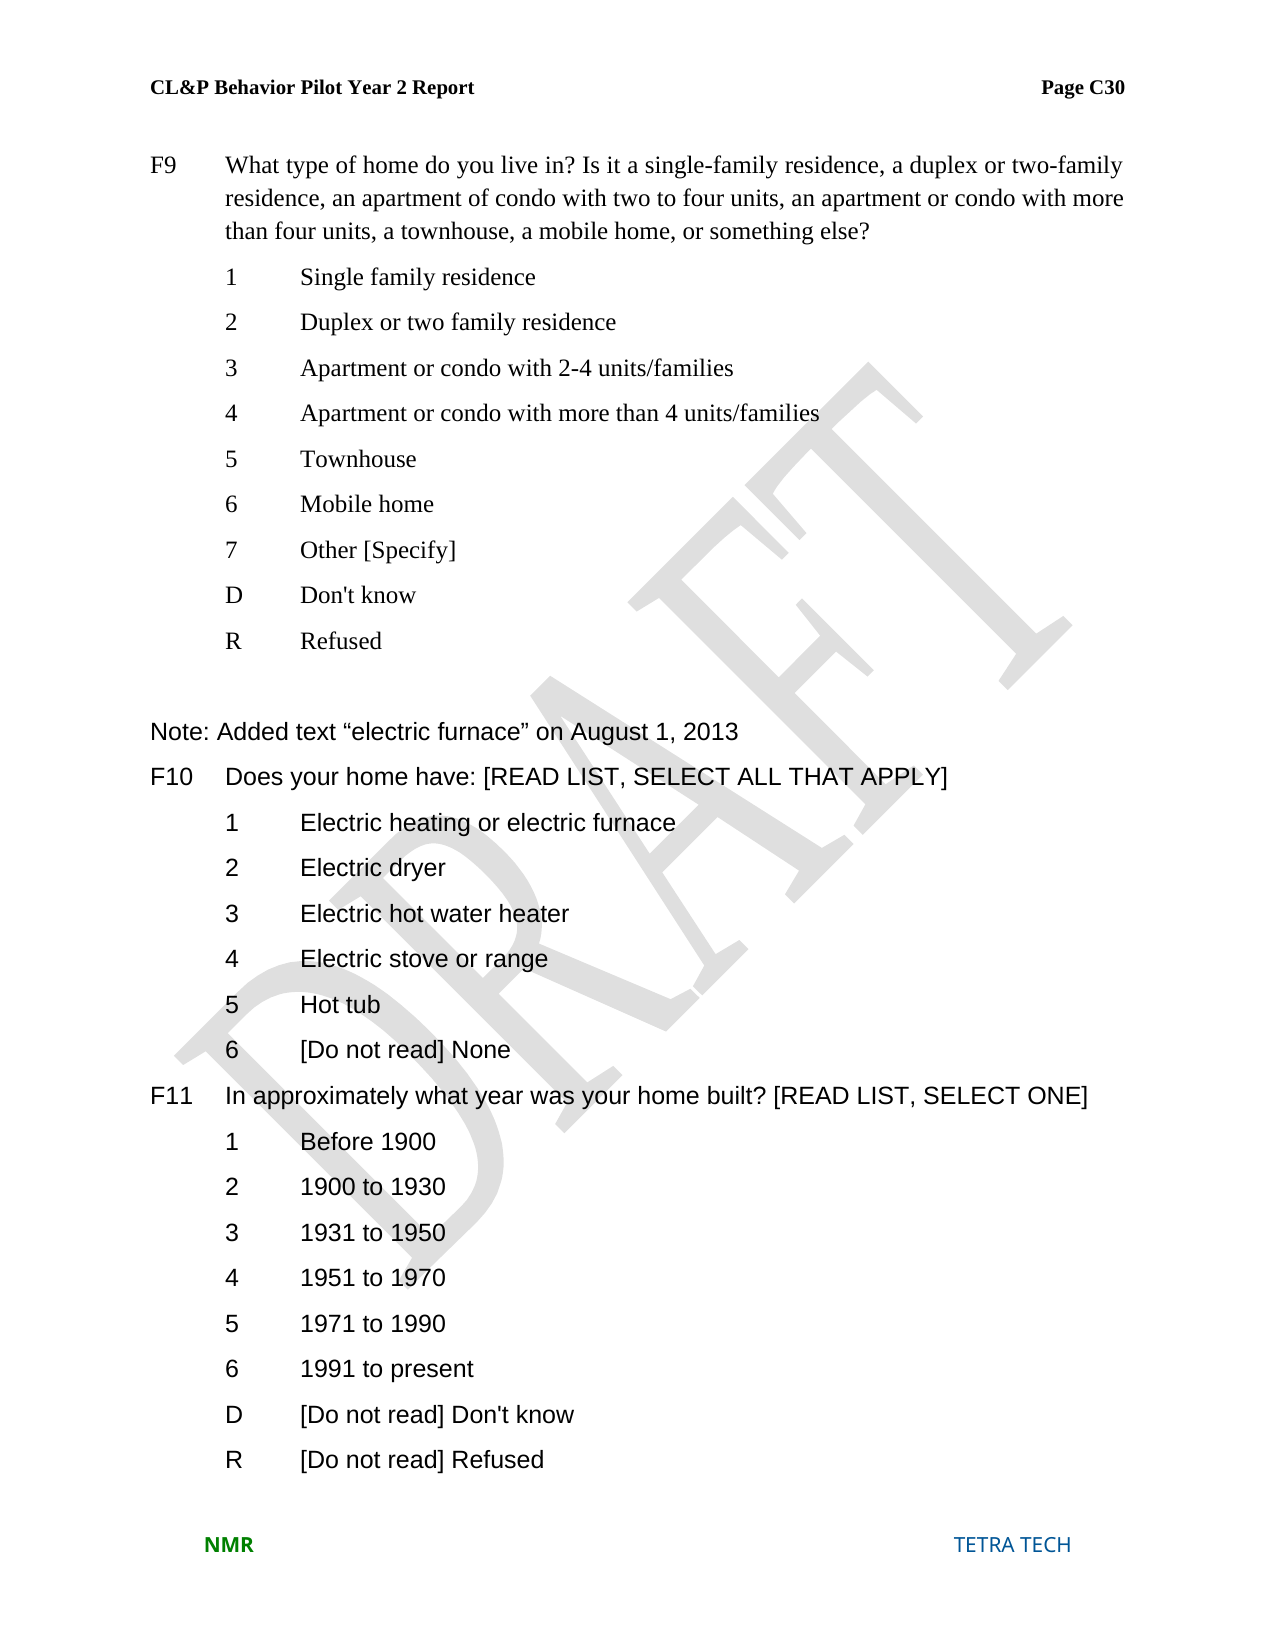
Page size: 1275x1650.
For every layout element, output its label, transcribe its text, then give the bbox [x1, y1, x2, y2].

text 6 [Do not read] None [150, 1035, 1125, 1064]
text Note: Added text “electric furnace” on August 1, 2013 [150, 717, 1125, 746]
text 4 Apartment or condo with more than 4 units/families [225, 398, 1125, 427]
text 5 Townhouse [225, 444, 1125, 472]
text D [Do not read] Don't know [150, 1399, 1125, 1428]
text D Don't know [225, 580, 1125, 609]
text F9 What type of home do you live in? Is it a single-family residence, a duplex or two-family residence, an apartment of condo with two to four units, an apartment or condo with more than four units, a townhouse, a mobile home, or something else? [150, 150, 1125, 245]
text R [Do not read] Refused [150, 1445, 1125, 1474]
text 3 Electric hot water heater [150, 899, 1125, 928]
text 4 Electric stove or range [150, 944, 1125, 973]
text 5 1971 to 1990 [150, 1308, 1125, 1337]
text 3 1931 to 1950 [150, 1217, 1125, 1246]
text 6 Mobile home [225, 489, 1125, 518]
text 6 1991 to present [150, 1354, 1125, 1383]
text 1 Electric heating or electric furnace [150, 808, 1125, 837]
text 5 Hot tub [150, 990, 1125, 1019]
text R Refused [225, 626, 1125, 654]
text F10 Does your home have: [READ LIST, SELECT ALL THAT APPLY] [150, 762, 1125, 791]
text F11 In approximately what year was your home built? [READ LIST, SELECT ONE] [150, 1081, 1125, 1110]
text 1 Before 1900 [150, 1126, 1125, 1155]
text 1 Single family residence [150, 262, 1125, 290]
text 2 Electric dryer [150, 853, 1125, 882]
text 2 Duplex or two family residence [225, 307, 1125, 336]
text 3 Apartment or condo with 2-4 units/families [225, 353, 1125, 381]
text 4 1951 to 1970 [150, 1263, 1125, 1292]
text 2 1900 to 1930 [150, 1172, 1125, 1201]
text 7 Other [Specify] [225, 535, 1125, 563]
